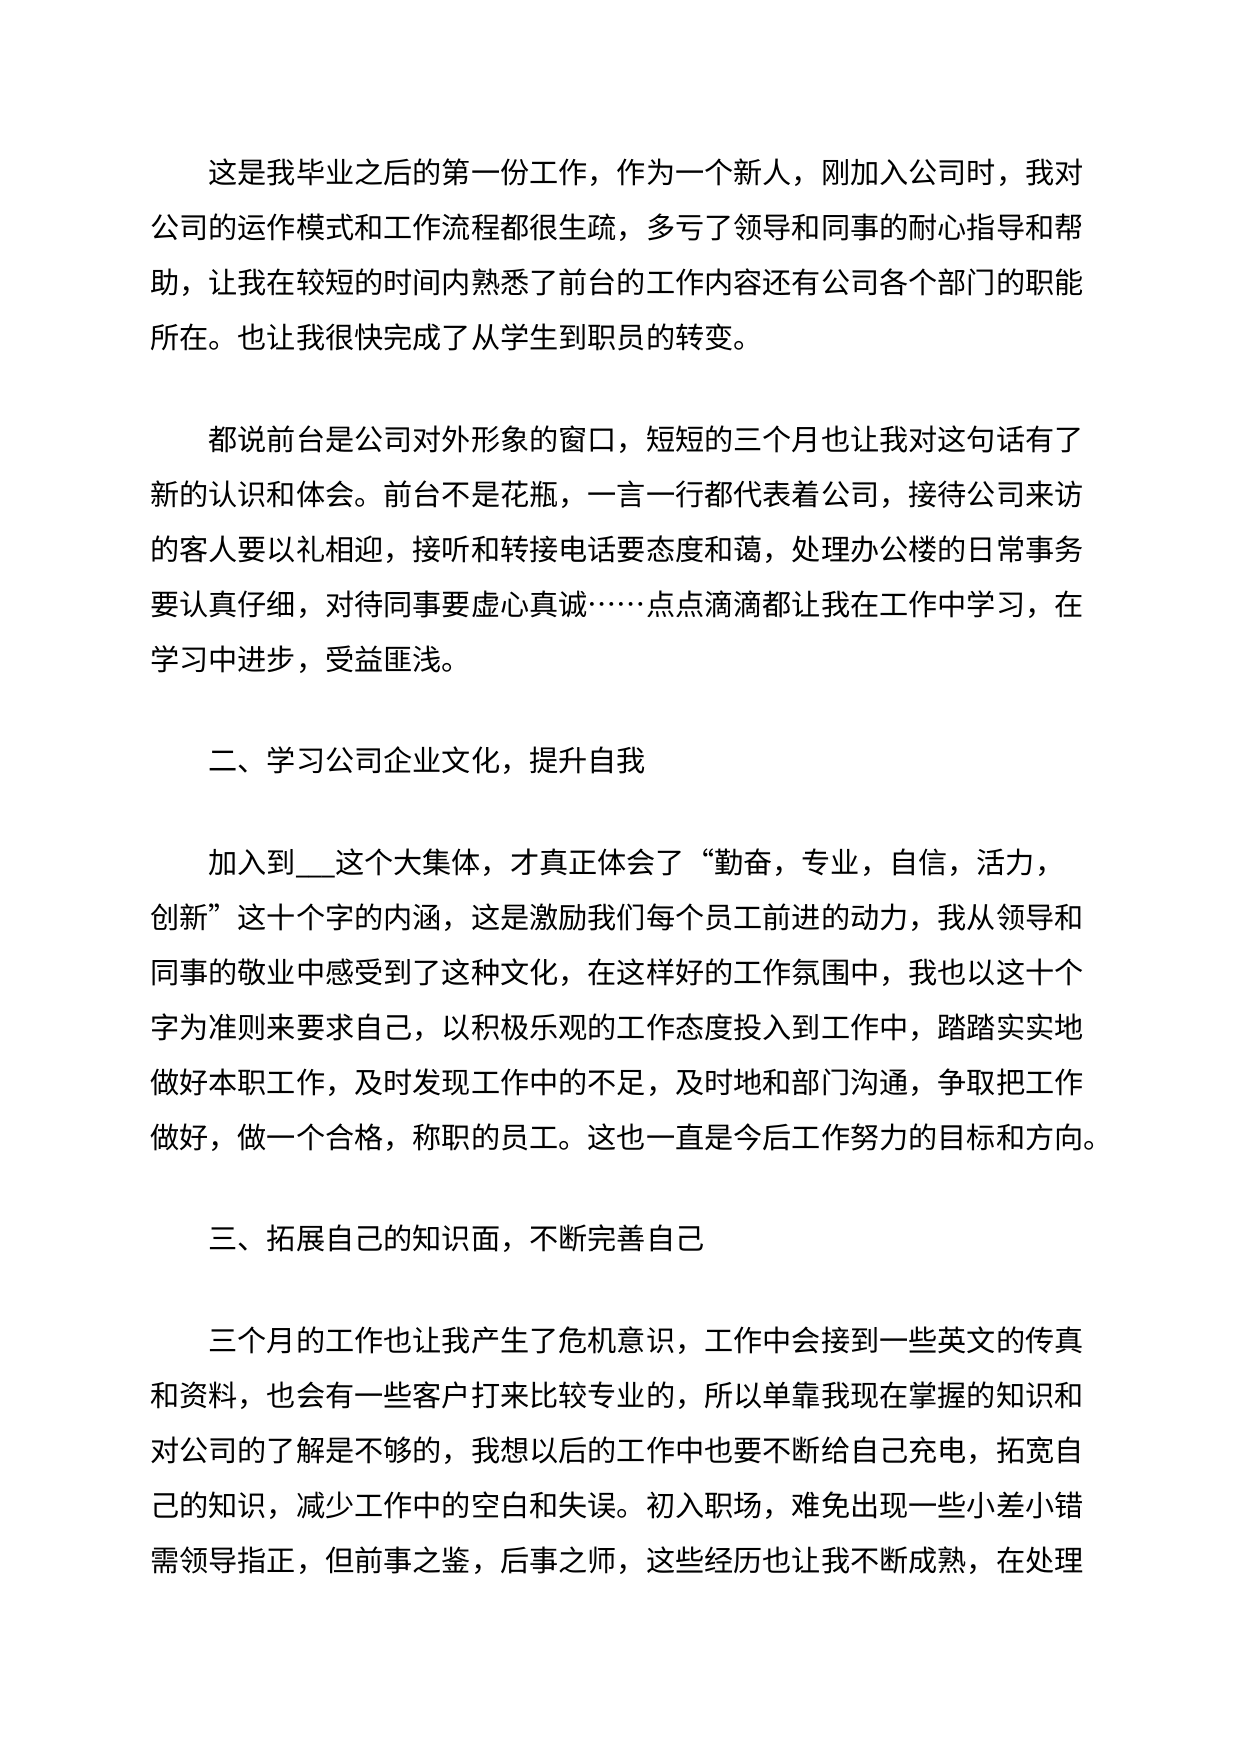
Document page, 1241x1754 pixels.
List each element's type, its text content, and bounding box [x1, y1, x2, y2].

text 都说前台是公司对外形象的窗口，短短的三个月也让我对这句话有了新的认识和体会。前台不是花瓶，一言一行都代表着公司，接待公司来访的客人要以礼相迎，接听和转接电话要态度和蔼，处理办公楼的日常事务要认真仔细，对待同事要虚心真诚……点点滴滴都让我在工作中学习，在学习中进步，受益匪浅。 [150, 416, 1090, 678]
text 二、学习公司企业文化，提升自我 [150, 738, 1090, 780]
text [150, 1318, 1090, 1579]
text 这是我毕业之后的第一份工作，作为一个新人，刚加入公司时，我对公司的运作模式和工作流程都很生疏，多亏了领导和同事的耐心指导和帮助，让我在较短的时间内熟悉了前台的工作内容还有公司各个部门的职能所在。也让我很快完成了从学生到职员的转变。 [150, 150, 1090, 357]
text 加入到___这个大集体，才真正体会了“勤奋，专业，自信，活力，创新”这十个字的内涵，这是激励我们每个员工前进的动力，我从领导和同事的敬业中感受到了这种文化，在这样好的工作氛围中，我也以这十个字为准则来要求自己，以积极乐观的工作态度投入到工作中，踏踏实实地做好本职工作，及时发现工作中的不足，及时地和部门沟通，争取把工作做好，做一个合格，称职的员工。这也一直是今后工作努力的目标和方向。 [150, 839, 1090, 1156]
text 三、拓展自己的知识面，不断完善自己 [150, 1216, 1090, 1258]
